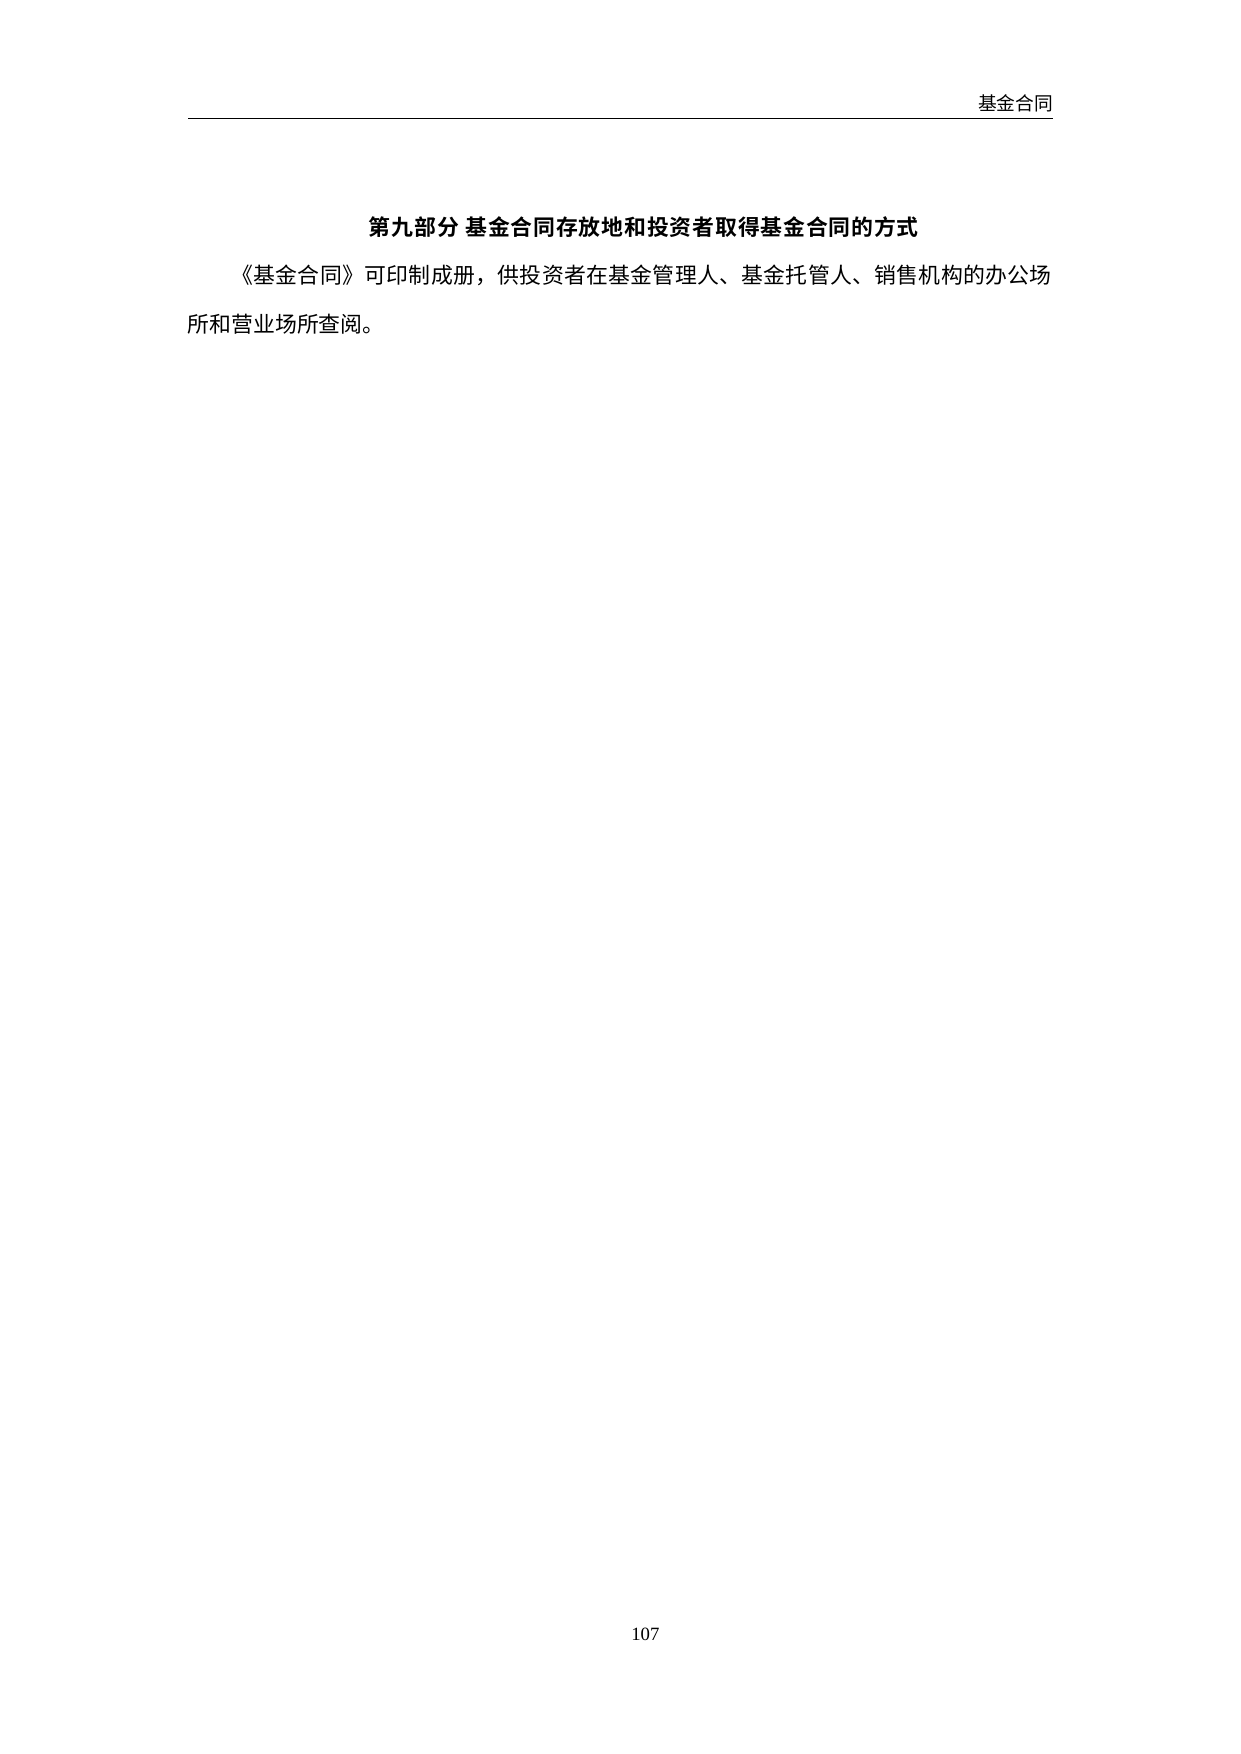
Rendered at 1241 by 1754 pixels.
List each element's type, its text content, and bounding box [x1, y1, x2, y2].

text 《基金合同》可印制成册，供投资者在基金管理人、基金托管人、销售机构的办公场所和营业场所查阅。 [187, 258, 1053, 339]
text 第九部分 基金合同存放地和投资者取得基金合同的方式 [187, 209, 1053, 242]
